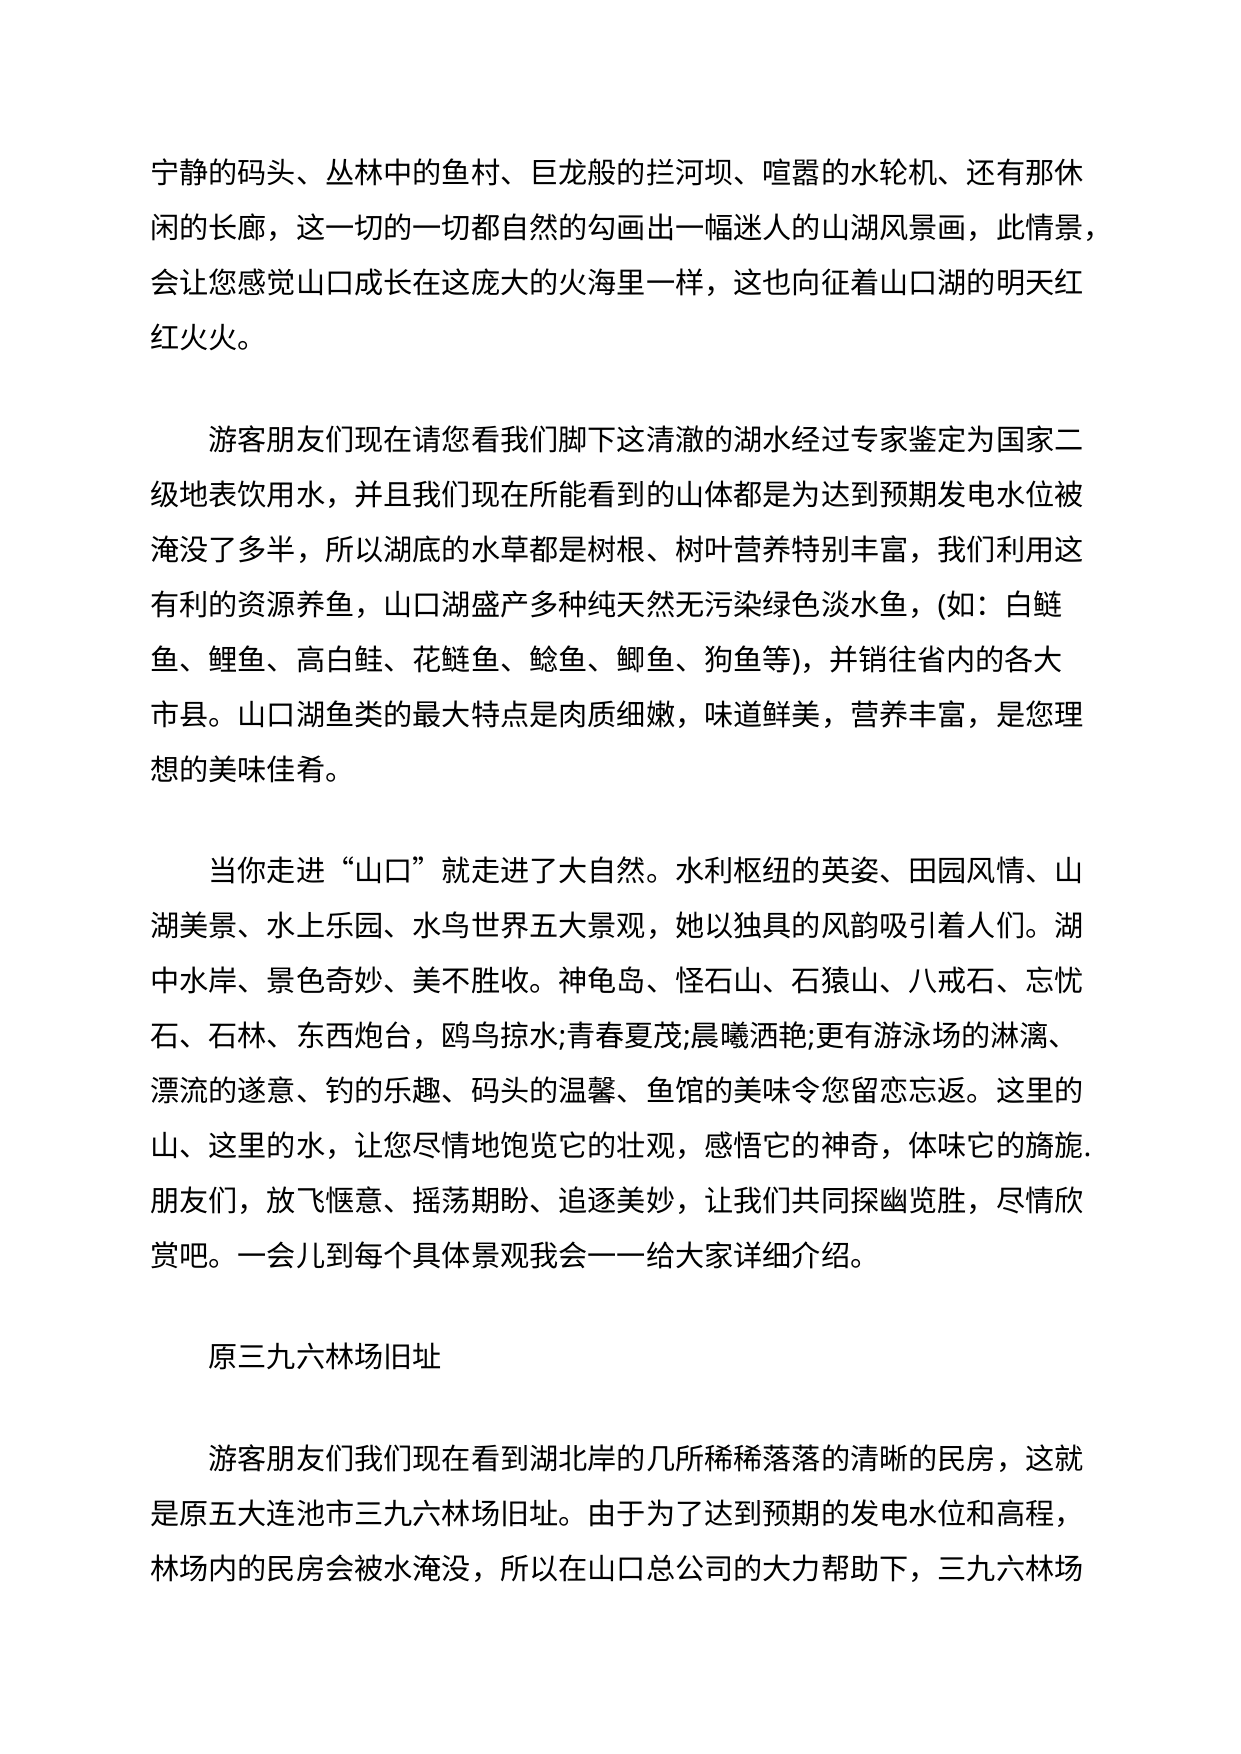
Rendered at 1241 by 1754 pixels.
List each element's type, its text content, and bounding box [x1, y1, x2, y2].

text 当你走进“山口”就走进了大自然。水利枢纽的英姿、田园风情、山湖美景、水上乐园、水鸟世界五大景观，她以独具的风韵吸引着人们。湖中水岸、景色奇妙、美不胜收。神龟岛、怪石山、石猿山、八戒石、忘忧石、石林、东西炮台，鸥鸟掠水;青春夏茂;晨曦洒艳;更有游泳场的淋漓、漂流的遂意、钓的乐趣、码头的温馨、鱼馆的美味令您留恋忘返。这里的山、这里的水，让您尽情地饱览它的壮观，感悟它的神奇，体味它的旖旎.朋友们，放飞惬意、摇荡期盼、追逐美妙，让我们共同探幽览胜，尽情欣赏吧。一会儿到每个具体景观我会一一给大家详细介绍。 [150, 848, 1090, 1274]
text 游客朋友们现在请您看我们脚下这清澈的湖水经过专家鉴定为国家二级地表饮用水，并且我们现在所能看到的山体都是为达到预期发电水位被淹没了多半，所以湖底的水草都是树根、树叶营养特别丰富，我们利用这有利的资源养鱼，山口湖盛产多种纯天然无污染绿色淡水鱼，(如：白鲢鱼、鲤鱼、高白鲑、花鲢鱼、鲶鱼、鲫鱼、狗鱼等)，并销往省内的各大市县。山口湖鱼类的最大特点是肉质细嫩，味道鲜美，营养丰富，是您理想的美味佳肴。 [150, 416, 1090, 788]
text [150, 150, 1090, 357]
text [150, 1436, 1090, 1588]
text 原三九六林场旧址 [150, 1334, 1090, 1376]
